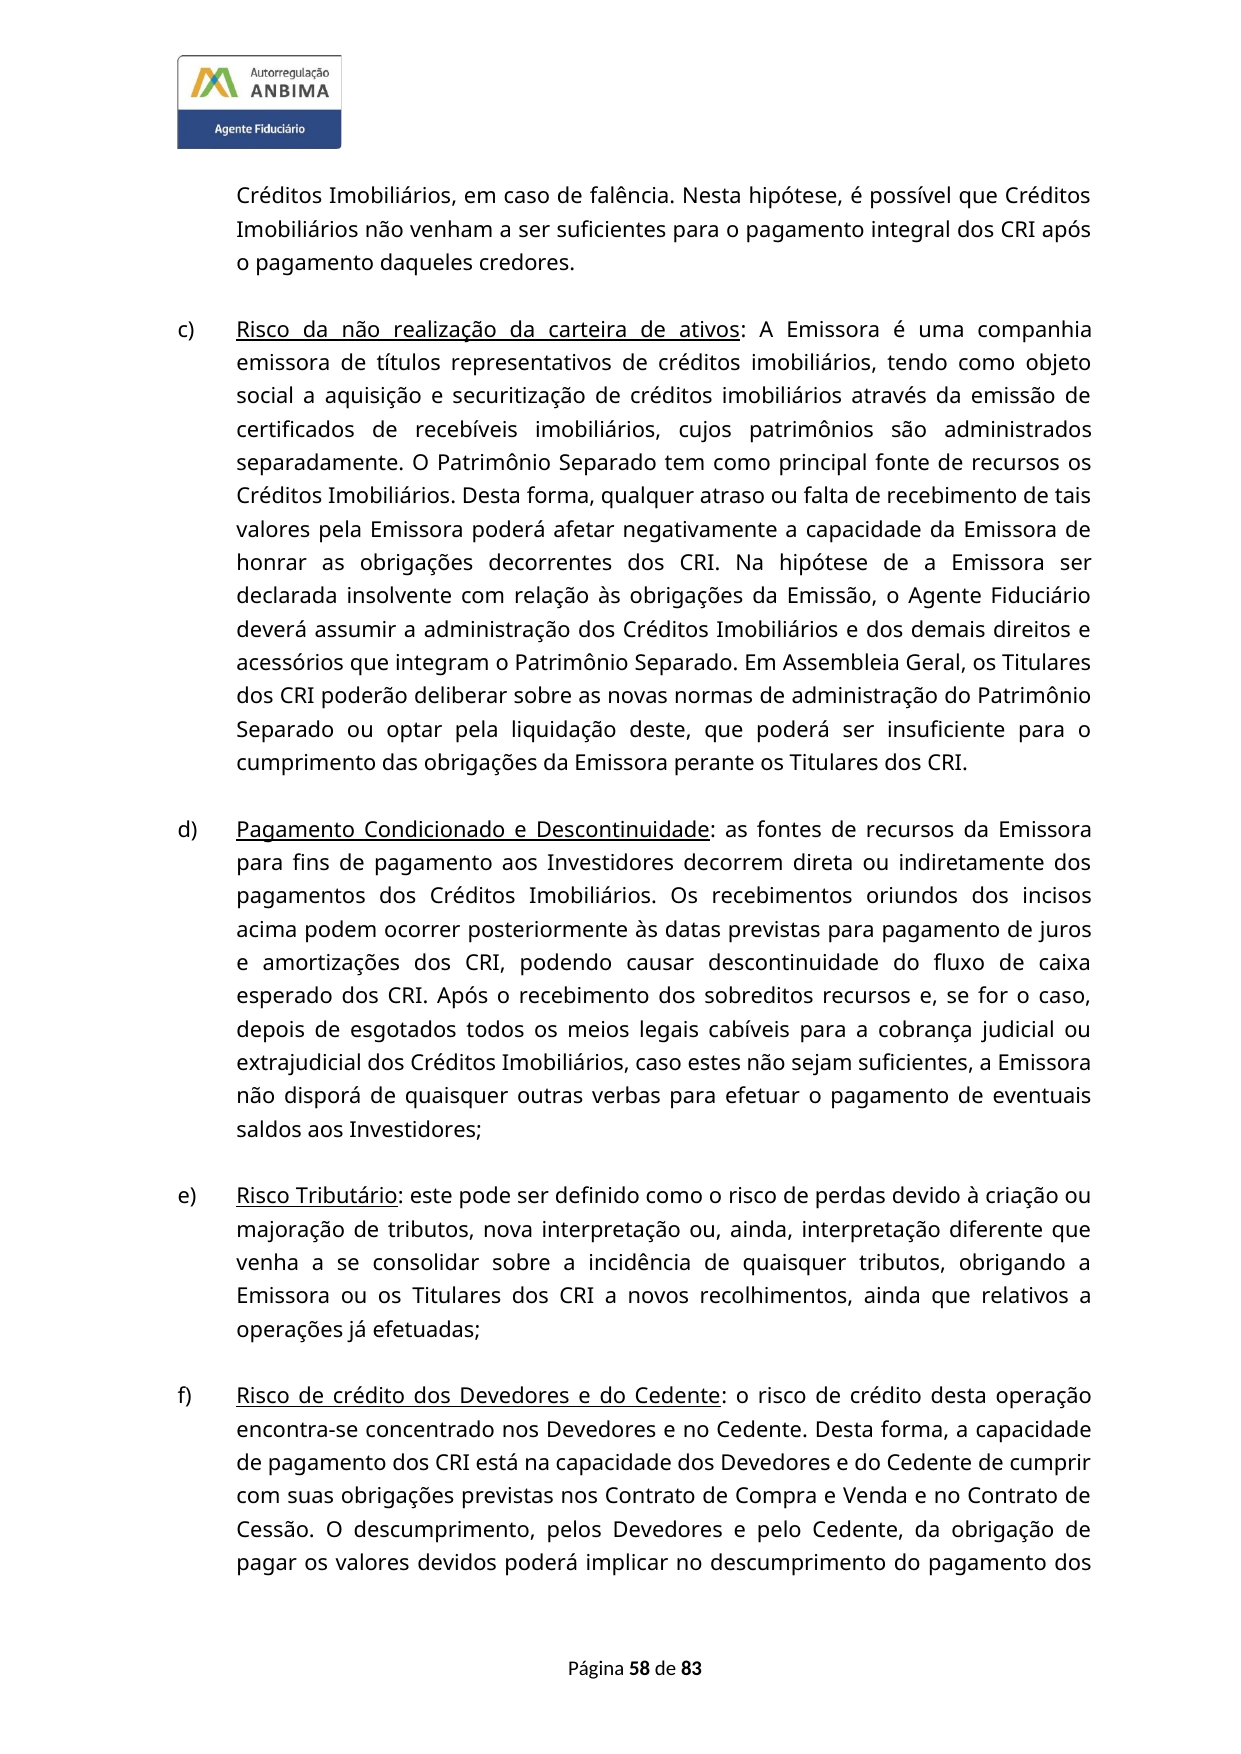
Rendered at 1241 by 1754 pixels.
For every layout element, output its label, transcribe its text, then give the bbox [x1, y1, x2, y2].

list Pagamento Condicionado e Descontinuidade: as fontes de recursos da Emissora para fins de pagamento aos Investidores decorrem direta ou indiretamente dos pagamentos dos Créditos Imobiliários. Os recebimentos oriundos dos incisos acima podem ocorrer posteriormente às datas previstas para pagamento de juros e amortizações dos CRI, podendo causar descontinuidade do fluxo de caixa esperado dos CRI. Após o recebimento dos sobreditos recursos e, se for o caso, depois de esgotados todos os meios legais cabíveis para a cobrança judicial ou extrajudicial dos Créditos Imobiliários, caso estes não sejam suficientes, a Emissora não disporá de quaisquer outras verbas para efetuar o pagamento de eventuais saldos aos Investidores; [177, 811, 1092, 1144]
list Risco Tributário: este pode ser definido como o risco de perdas devido à criação ou majoração de tributos, nova interpretação ou, ainda, interpretação diferente que venha a se consolidar sobre a incidência de quaisquer tributos, obrigando a Emissora ou os Titulares dos CRI a novos recolhimentos, ainda que relativos a operações já efetuadas; [177, 1177, 1092, 1344]
picture [177, 55, 342, 149]
list Risco da não realização da carteira de ativos: A Emissora é uma companhia emissora de títulos representativos de créditos imobiliários, tendo como objeto social a aquisição e securitização de créditos imobiliários através da emissão de certificados de recebíveis imobiliários, cujos patrimônios são administrados separadamente. O Patrimônio Separado tem como principal fonte de recursos os Créditos Imobiliários. Desta forma, qualquer atraso ou falta de recebimento de tais valores pela Emissora poderá afetar negativamente a capacidade da Emissora de honrar as obrigações decorrentes dos CRI. Na hipótese de a Emissora ser declarada insolvente com relação às obrigações da Emissão, o Agente Fiduciário deverá assumir a administração dos Créditos Imobiliários e dos demais direitos e acessórios que integram o Patrimônio Separado. Em Assembleia Geral, os Titulares dos CRI poderão deliberar sobre as novas normas de administração do Patrimônio Separado ou optar pela liquidação deste, que poderá ser insuficiente para o cumprimento das obrigações da Emissora perante os Titulares dos CRI. [177, 311, 1092, 777]
